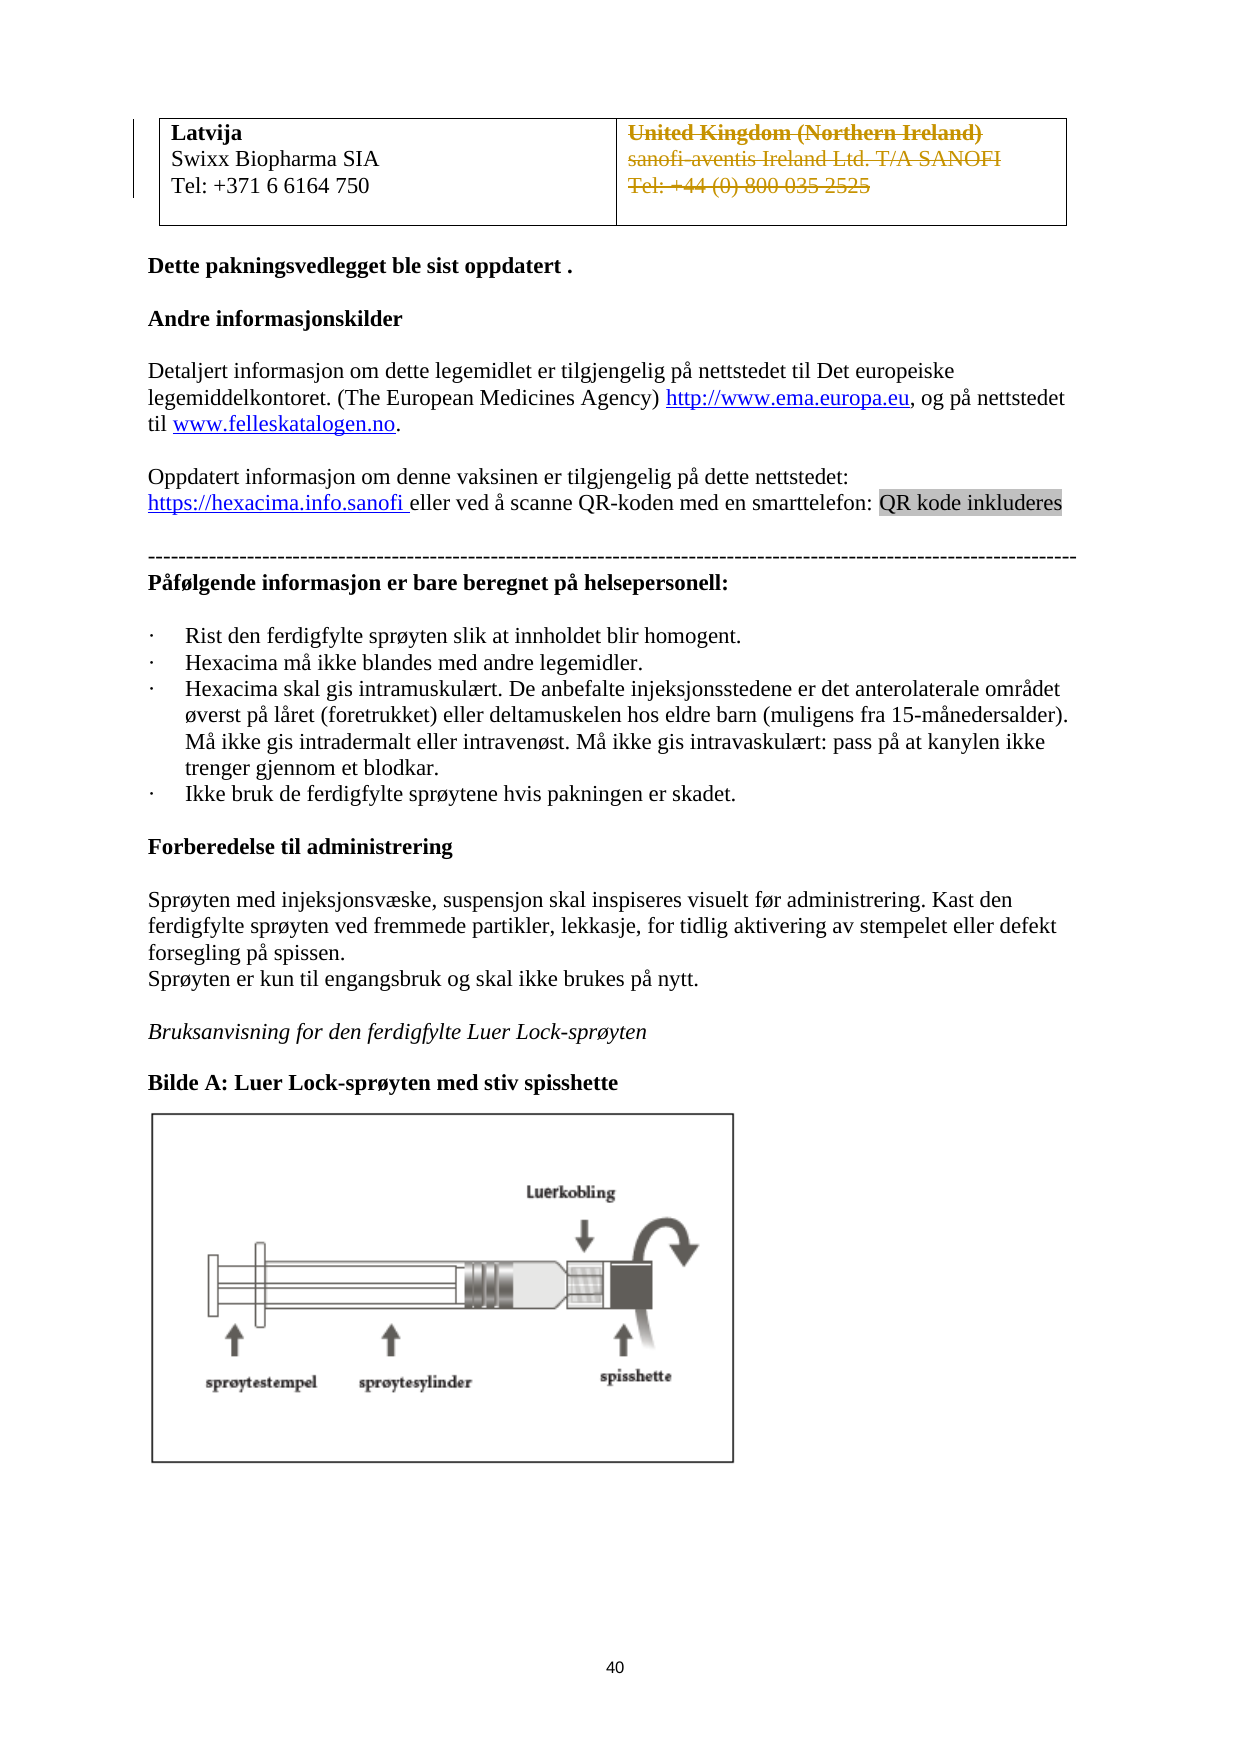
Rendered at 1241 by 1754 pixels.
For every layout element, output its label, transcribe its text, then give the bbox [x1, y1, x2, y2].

text Bilde A: Luer Lock-sprøyten med stiv spisshette [148, 1069, 1092, 1095]
table_cell Latvija Swixx Biopharma SIA Tel: +371 6 6164 750 [160, 119, 616, 224]
list Rist den ferdigfylte sprøyten slik at innholdet blir homogent. [148, 622, 1092, 649]
text Andre informasjonskilder [148, 305, 1087, 331]
text Påfølgende informasjon er bare beregnet på helsepersonell: [148, 568, 1092, 595]
text -------------------------------------------------------------------------------------------------------------------------- [148, 542, 1092, 568]
list Hexacima må ikke blandes med andre legemidler. [148, 649, 1092, 675]
text Oppdatert informasjon om denne vaksinen er tilgjengelig på dette nettstedet: https://hexacima.info.sanofi eller ved å scanne QR-koden med en smarttelefon: QR kode inkluderes [148, 463, 1092, 516]
text Sprøyten med injeksjonsvæske, suspensjon skal inspiseres visuelt før administrering. Kast den ferdigfylte sprøyten ved fremmede partikler, lekkasje, for tidlig aktivering av stempelet eller defekt forsegling på spissen. [148, 886, 1092, 965]
text Sprøyten er kun til engangsbruk og skal ikke brukes på nytt. [148, 965, 1092, 991]
list Ikke bruk de ferdigfylte sprøytene hvis pakningen er skadet. [148, 781, 1092, 807]
list Hexacima skal gis intramuskulært. De anbefalte injeksjonsstedene er det anterolaterale området øverst på låret (foretrukket) eller deltamuskelen hos eldre barn (muligens fra 15-månedersalder). Må ikke gis intradermalt eller intravenøst. Må ikke gis intravaskulært: pass på at kanylen ikke trenger gjennom et blodkar. [148, 675, 1092, 781]
text Bruksanvisning for den ferdigfylte Luer Lock-sprøyten [148, 1018, 1092, 1044]
text Detaljert informasjon om dette legemidlet er tilgjengelig på nettstedet til Det europeiske legemiddelkontoret. (The European Medicines Agency) http://www.ema.europa.eu, og på nettstedet til www.felleskatalogen.no. [148, 357, 1092, 436]
text Forberedelse til administrering [148, 833, 1092, 859]
text Dette pakningsvedlegget ble sist oppdatert . [148, 252, 1092, 278]
picture [147, 1101, 742, 1471]
table_cell [617, 119, 1066, 224]
